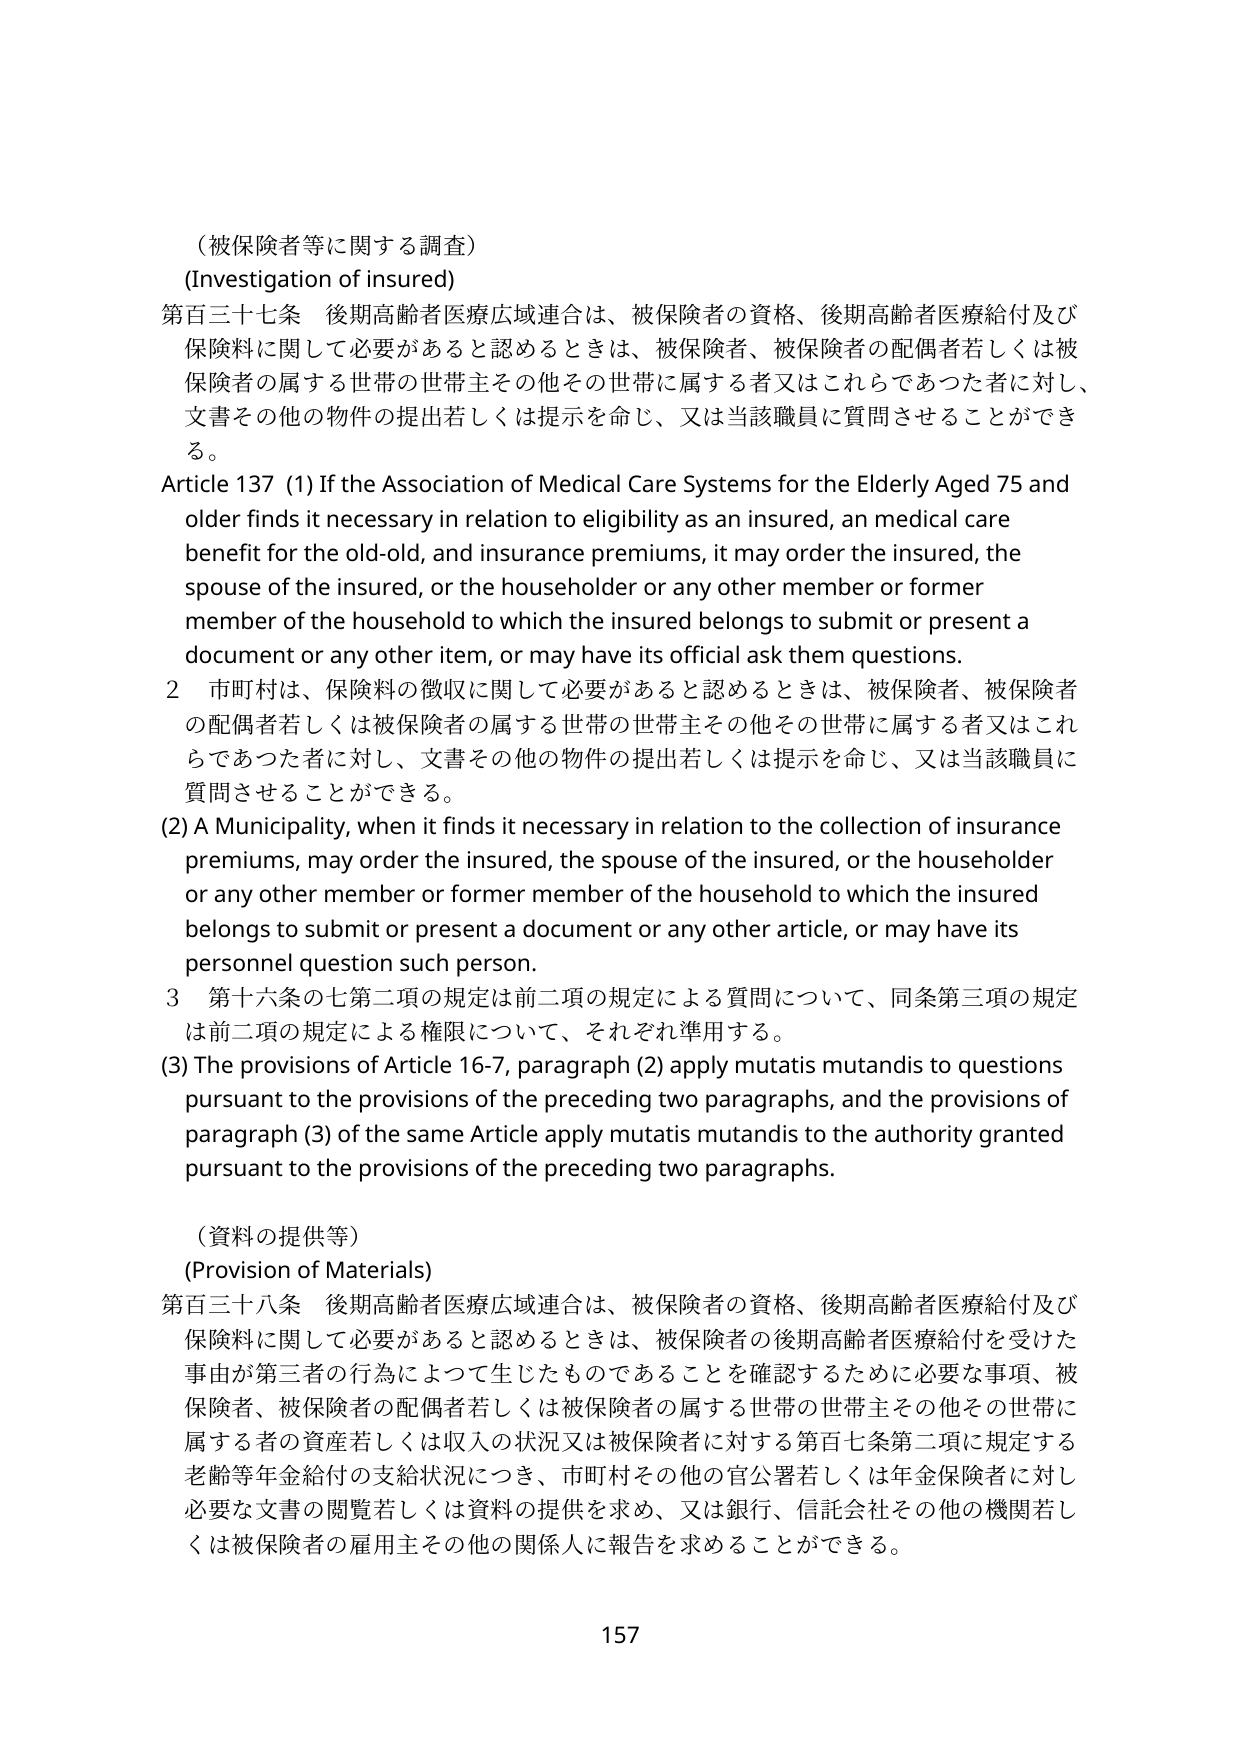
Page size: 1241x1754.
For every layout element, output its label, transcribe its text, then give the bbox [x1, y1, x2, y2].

text ２ 市町村は、保険料の徴収に関して必要があると認めるときは、被保険者、被保険者の配偶者若しくは被保険者の属する世帯の世帯主その他その世帯に属する者又はこれらであつた者に対し、文書その他の物件の提出若しくは提示を命じ、又は当該職員に質問させることができる。 [161, 672, 1079, 809]
text (Provision of Materials) [184, 1253, 1079, 1287]
text (2) A Municipality, when it finds it necessary in relation to the collection of insurance premiums, may order the insured, the spouse of the insured, or the householder or any other member or former member of the household to which the insured belongs to submit or present a document or any other article, or may have its personnel question such person. [161, 809, 1079, 979]
text （被保険者等に関する調査） [184, 228, 1079, 262]
text （資料の提供等） [184, 1219, 1079, 1253]
text 第百三十八条 後期高齢者医療広域連合は、被保険者の資格、後期高齢者医療給付及び保険料に関して必要があると認めるときは、被保険者の後期高齢者医療給付を受けた事由が第三者の行為によつて生じたものであることを確認するために必要な事項、被保険者、被保険者の配偶者若しくは被保険者の属する世帯の世帯主その他その世帯に属する者の資産若しくは収入の状況又は被保険者に対する第百七条第二項に規定する老齢等年金給付の支給状況につき、市町村その他の官公署若しくは年金保険者に対し必要な文書の閲覧若しくは資料の提供を求め、又は銀行、信託会社その他の機関若しくは被保険者の雇用主その他の関係人に報告を求めることができる。 [161, 1287, 1079, 1560]
text ３ 第十六条の七第二項の規定は前二項の規定による質問について、同条第三項の規定は前二項の規定による権限について、それぞれ準用する。 [161, 979, 1079, 1048]
text Article 137 (1) If the Association of Medical Care Systems for the Elderly Aged 75 and older finds it necessary in relation to eligibility as an insured, an medical care benefit for the old-old, and insurance premiums, it may order the insured, the spouse of the insured, or the householder or any other member or former member of the household to which the insured belongs to submit or present a document or any other item, or may have its official ask them questions. [161, 467, 1079, 672]
text 第百三十七条 後期高齢者医療広域連合は、被保険者の資格、後期高齢者医療給付及び保険料に関して必要があると認めるときは、被保険者、被保険者の配偶者若しくは被保険者の属する世帯の世帯主その他その世帯に属する者又はこれらであつた者に対し、文書その他の物件の提出若しくは提示を命じ、又は当該職員に質問させることができる。 [161, 296, 1079, 467]
text (3) The provisions of Article 16-7, paragraph (2) apply mutatis mutandis to questions pursuant to the provisions of the preceding two paragraphs, and the provisions of paragraph (3) of the same Article apply mutatis mutandis to the authority granted pursuant to the provisions of the preceding two paragraphs. [161, 1048, 1079, 1184]
text (Investigation of insured) [184, 262, 1079, 296]
